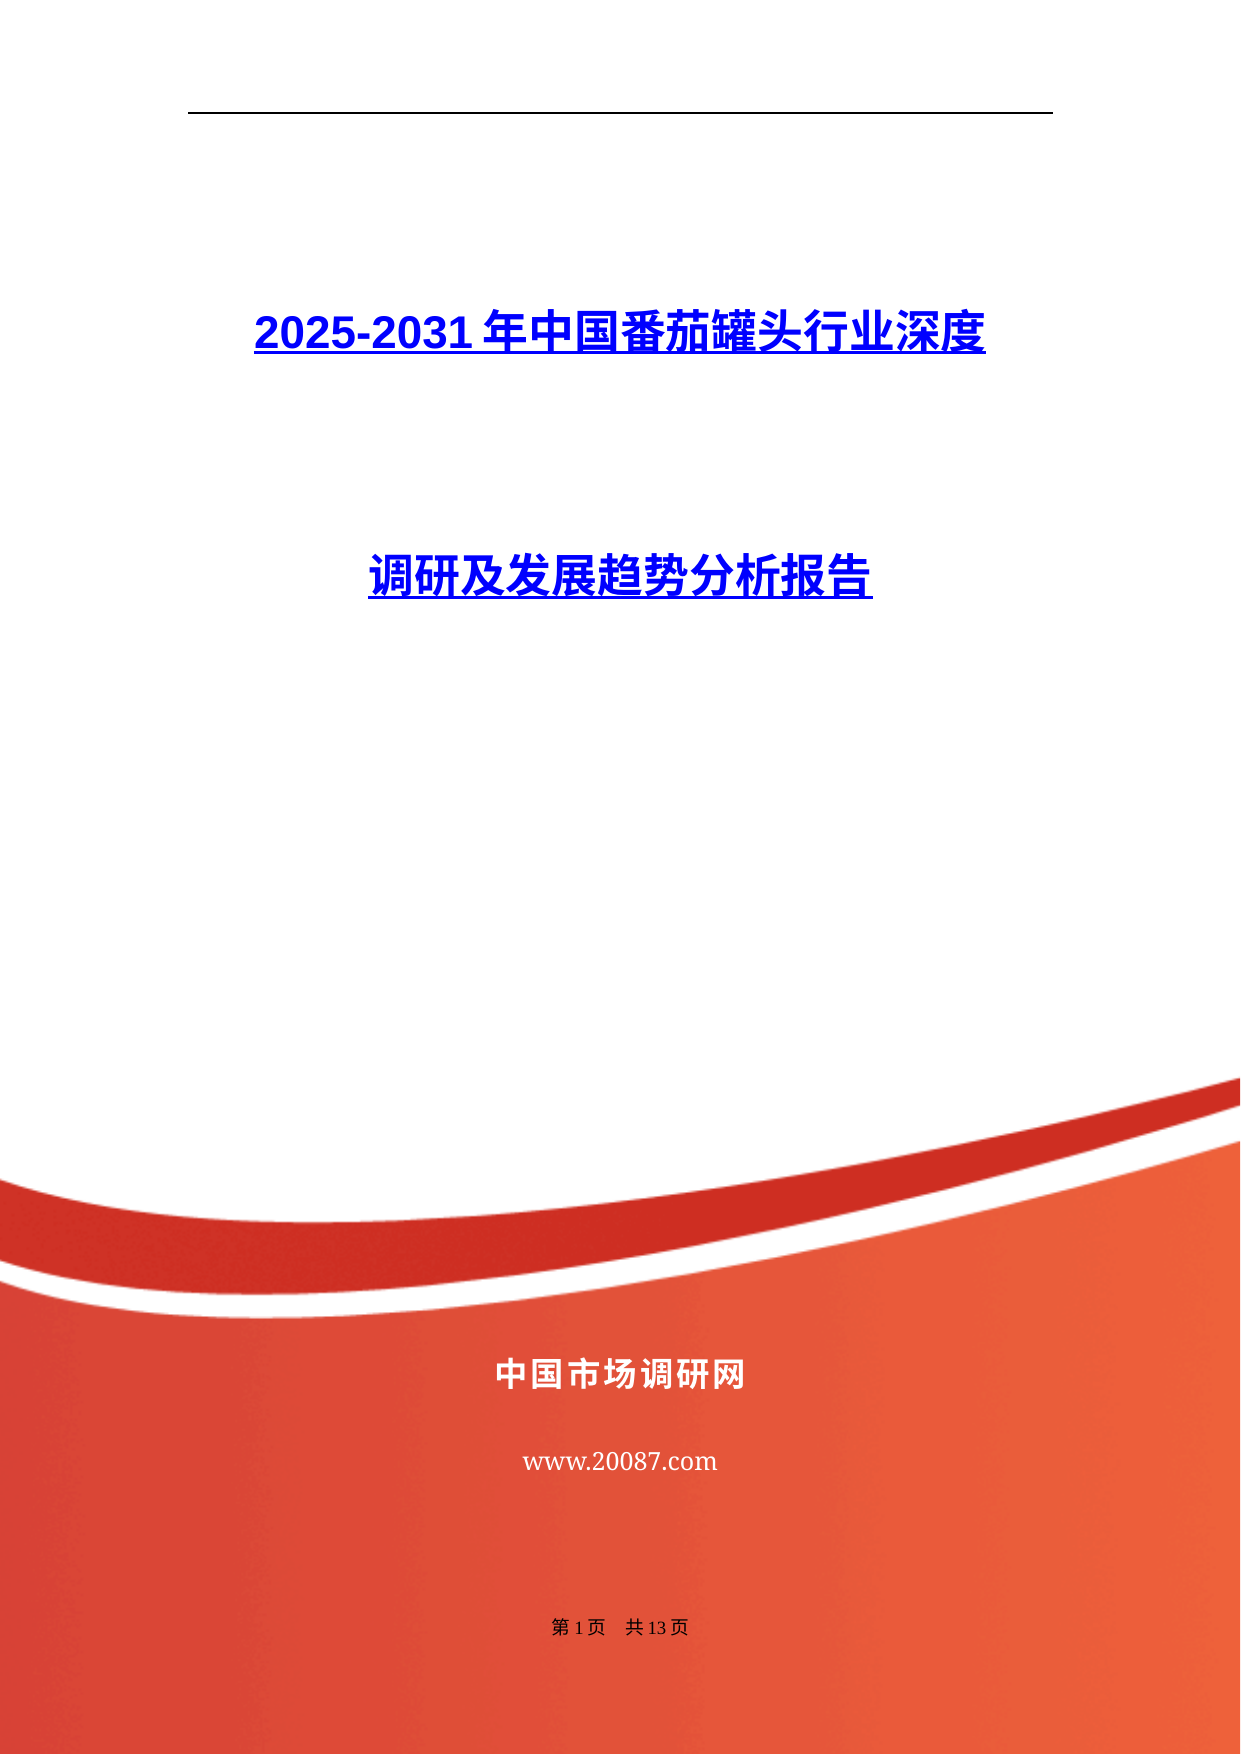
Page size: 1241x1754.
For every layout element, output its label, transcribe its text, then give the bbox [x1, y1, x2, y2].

subtitle 中国市场调研网 [187, 1339, 1053, 1404]
picture [0, 1006, 1241, 1754]
text www.20087.com [187, 1428, 1053, 1493]
table_header 2025-2031年中国番茄罐头行业深度调研及发展趋势分析报告 [188, 207, 1053, 773]
